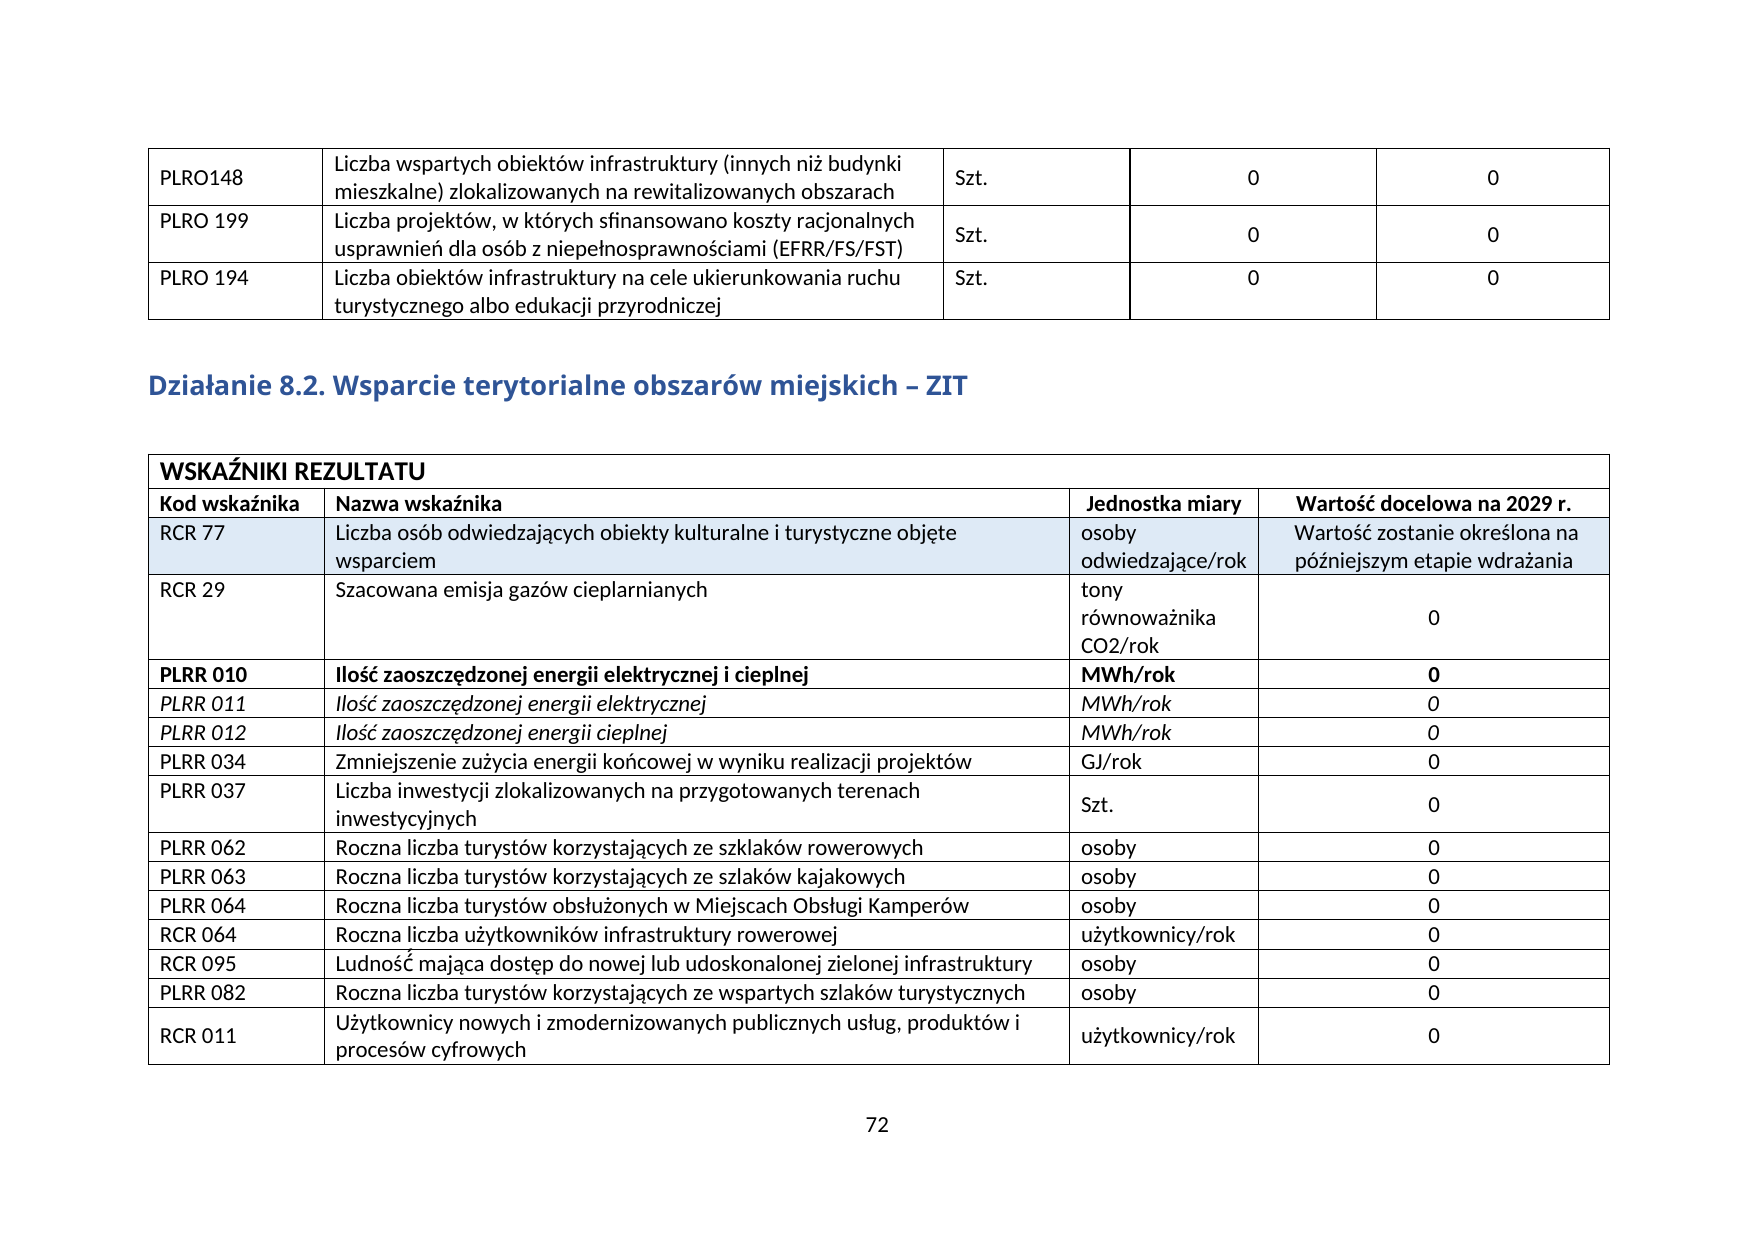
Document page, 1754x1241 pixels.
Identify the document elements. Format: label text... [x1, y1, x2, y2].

subtitle Działanie 8.2. Wsparcie terytorialne obszarów miejskich – ZIT [148, 367, 1606, 404]
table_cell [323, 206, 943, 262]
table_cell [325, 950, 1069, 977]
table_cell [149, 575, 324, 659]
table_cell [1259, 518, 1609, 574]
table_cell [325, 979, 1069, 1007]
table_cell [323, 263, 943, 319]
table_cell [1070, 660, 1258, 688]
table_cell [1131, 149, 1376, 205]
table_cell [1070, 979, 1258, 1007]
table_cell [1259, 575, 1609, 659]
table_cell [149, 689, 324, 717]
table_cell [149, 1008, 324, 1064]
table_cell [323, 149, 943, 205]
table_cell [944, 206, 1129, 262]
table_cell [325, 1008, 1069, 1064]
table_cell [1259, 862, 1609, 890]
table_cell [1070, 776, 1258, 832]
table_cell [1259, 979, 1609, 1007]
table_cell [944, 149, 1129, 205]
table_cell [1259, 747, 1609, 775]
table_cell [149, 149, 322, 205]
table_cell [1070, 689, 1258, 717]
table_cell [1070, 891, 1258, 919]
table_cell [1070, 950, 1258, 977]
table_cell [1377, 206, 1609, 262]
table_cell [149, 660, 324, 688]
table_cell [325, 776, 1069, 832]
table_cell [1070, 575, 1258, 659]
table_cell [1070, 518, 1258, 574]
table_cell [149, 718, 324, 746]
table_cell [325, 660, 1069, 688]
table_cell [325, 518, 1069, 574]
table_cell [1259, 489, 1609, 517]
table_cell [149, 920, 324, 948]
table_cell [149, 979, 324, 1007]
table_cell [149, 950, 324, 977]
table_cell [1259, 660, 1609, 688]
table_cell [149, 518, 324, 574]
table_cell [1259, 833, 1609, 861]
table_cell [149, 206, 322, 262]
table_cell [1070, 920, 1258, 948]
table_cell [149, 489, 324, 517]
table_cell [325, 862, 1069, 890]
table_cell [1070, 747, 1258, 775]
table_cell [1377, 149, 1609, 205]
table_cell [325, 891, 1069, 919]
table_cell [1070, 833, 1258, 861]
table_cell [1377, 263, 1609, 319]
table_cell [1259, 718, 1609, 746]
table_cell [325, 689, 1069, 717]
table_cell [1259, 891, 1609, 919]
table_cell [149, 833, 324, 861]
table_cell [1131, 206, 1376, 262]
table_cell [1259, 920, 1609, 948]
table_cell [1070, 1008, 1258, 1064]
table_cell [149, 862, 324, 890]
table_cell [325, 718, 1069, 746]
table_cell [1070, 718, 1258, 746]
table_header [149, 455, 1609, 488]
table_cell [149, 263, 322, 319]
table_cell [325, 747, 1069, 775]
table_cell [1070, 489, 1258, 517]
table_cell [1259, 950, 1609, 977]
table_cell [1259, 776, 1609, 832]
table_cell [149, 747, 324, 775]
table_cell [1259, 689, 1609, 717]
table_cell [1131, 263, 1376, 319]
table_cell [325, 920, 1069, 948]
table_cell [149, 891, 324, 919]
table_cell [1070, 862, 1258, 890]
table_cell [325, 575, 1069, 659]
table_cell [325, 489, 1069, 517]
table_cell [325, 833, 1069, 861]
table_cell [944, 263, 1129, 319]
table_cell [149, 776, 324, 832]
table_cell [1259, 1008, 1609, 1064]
